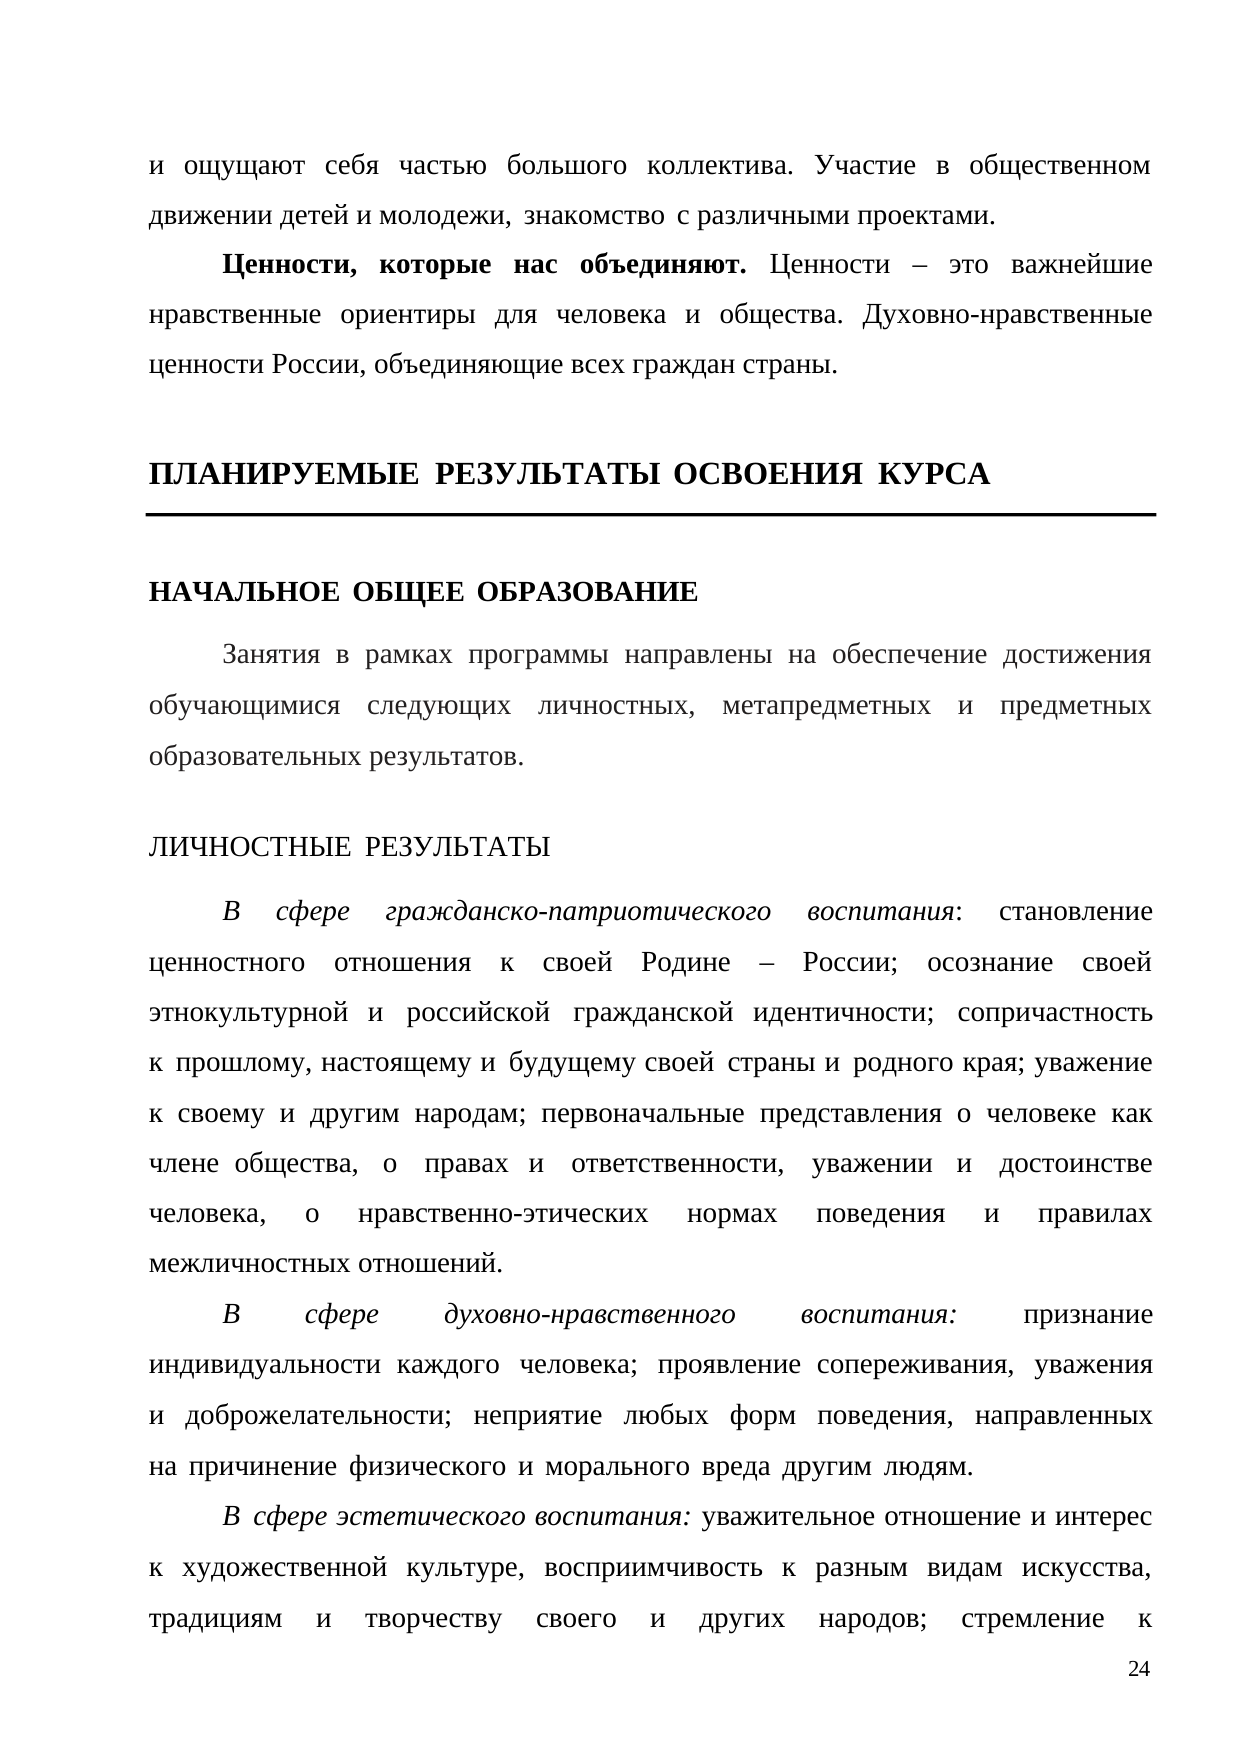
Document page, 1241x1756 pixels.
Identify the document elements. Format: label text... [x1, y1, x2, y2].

text Занятия в рамках программы направлены на обеспечение достижения обучающимися следующих личностных, метапредметных и предметных образовательных результатов. [148, 636, 1152, 771]
subtitle ПЛАНИРУЕМЫЕ РЕЗУЛЬТАТЫ ОСВОЕНИЯ КУРСА [148, 455, 1167, 492]
subtitle НАЧАЛЬНОЕ ОБЩЕЕ ОБРАЗОВАНИЕ [148, 574, 1167, 607]
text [148, 1498, 1153, 1633]
text В сфере гражданско-патриотического воспитания: становление ценностного отношения к своей Родине – России; осознание своей этнокультурной и российской гражданской идентичности; сопричастность к прошлому, настоящему и будущему своей страны и родного края; уважение к своему и другим народам; первоначальные представления о человеке как члене общества, о правах и ответственности, уважении и достоинстве человека, о нравственно-этических нормах поведения и правилах межличностных отношений. [148, 893, 1153, 1279]
text ЛИЧНОСТНЫЕ РЕЗУЛЬТАТЫ [148, 829, 1167, 863]
text Ценности, которые нас объединяют. Ценности – это важнейшие нравственные ориентиры для человека и общества. Духовно-нравственные ценности России, объединяющие всех граждан страны. [148, 247, 1153, 379]
text и ощущают себя частью большого коллектива. Участие в общественном движении детей и молодежи, знакомство с различными проектами. [148, 147, 1152, 231]
text В сфере духовно-нравственного воспитания: признание индивидуальности каждого человека; проявление сопереживания, уважения и доброжелательности; неприятие любых форм поведения, направленных на причинение физического и морального вреда другим людям. [148, 1296, 1153, 1481]
